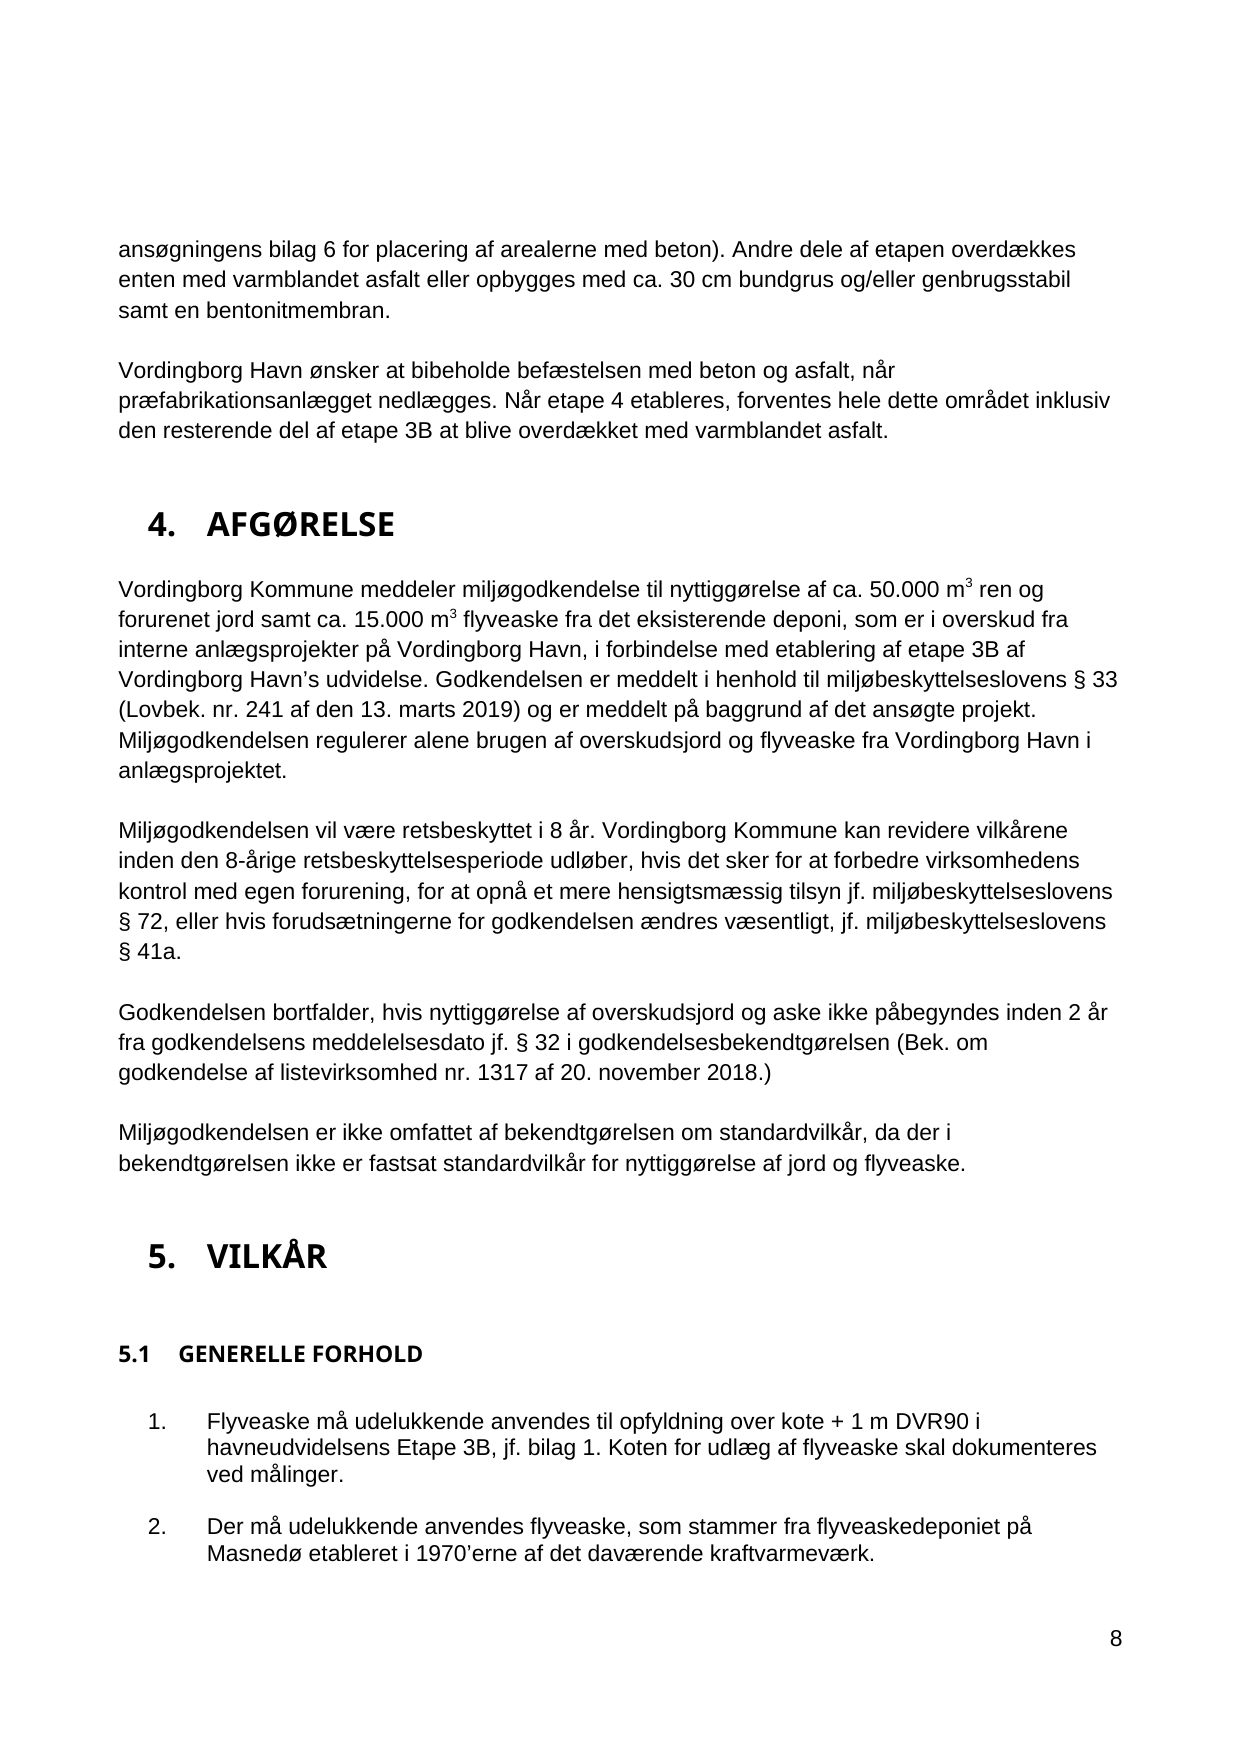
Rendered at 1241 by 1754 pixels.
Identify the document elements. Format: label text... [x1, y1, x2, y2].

subtitle Generelle forhold [118, 1338, 1122, 1369]
text Godkendelsen bortfalder, hvis nyttiggørelse af overskudsjord og aske ikke påbegyndes inden 2 år fra godkendelsens meddelelsesdato jf. § 32 i godkendelsesbekendtgørelsen (Bek. om godkendelse af listevirksomhed nr. 1317 af 20. november 2018.) [118, 998, 1122, 1085]
text Vordingborg Havn ønsker at bibeholde befæstelsen med beton og asfalt, når præfabrikationsanlægget nedlægges. Når etape 4 etableres, forventes hele dette området inklusiv den resterende del af etape 3B at blive overdækket med varmblandet asfalt. [118, 357, 1122, 444]
subtitle Afgørelse [148, 500, 1122, 546]
text Miljøgodkendelsen vil være retsbeskyttet i 8 år. Vordingborg Kommune kan revidere vilkårene inden den 8-årige retsbeskyttelsesperiode udløber, hvis det sker for at forbedre virksomhedens kontrol med egen forurening, for at opnå et mere hensigtsmæssig tilsyn jf. miljøbeskyttelseslovens § 72, eller hvis forudsætningerne for godkendelsen ændres væsentligt, jf. miljøbeskyttelseslovens § 41a. [118, 817, 1122, 964]
list Der må udelukkende anvendes flyveaske, som stammer fra flyveaskedeponiet på Masnedø etableret i 1970’erne af det daværende kraftvarmeværk. [148, 1513, 1122, 1566]
text Miljøgodkendelsen er ikke omfattet af bekendtgørelsen om standardvilkår, da der i bekendtgørelsen ikke er fastsat standardvilkår for nyttiggørelse af jord og flyveaske. [118, 1119, 1122, 1176]
list Flyveaske må udelukkende anvendes til opfyldning over kote + 1 m DVR90 i havneudvidelsens Etape 3B, jf. bilag 1. Koten for udlæg af flyveaske skal dokumenteres ved målinger. [148, 1408, 1122, 1487]
subtitle VilkåR [148, 1232, 1122, 1278]
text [118, 236, 1122, 323]
text Vordingborg Kommune meddeler miljøgodkendelse til nyttiggørelse af ca. 50.000 m3 ren og forurenet jord samt ca. 15.000 m3 flyveaske fra det eksisterende deponi, som er i overskud fra interne anlægsprojekter på Vordingborg Havn, i forbindelse med etablering af etape 3B af Vordingborg Havn’s udvidelse. Godkendelsen er meddelt i henhold til miljøbeskyttelseslovens § 33 (Lovbek. nr. 241 af den 13. marts 2019) og er meddelt på baggrund af det ansøgte projekt. Miljøgodkendelsen regulerer alene brugen af overskudsjord og flyveaske fra Vordingborg Havn i anlægsprojektet. [118, 576, 1122, 783]
